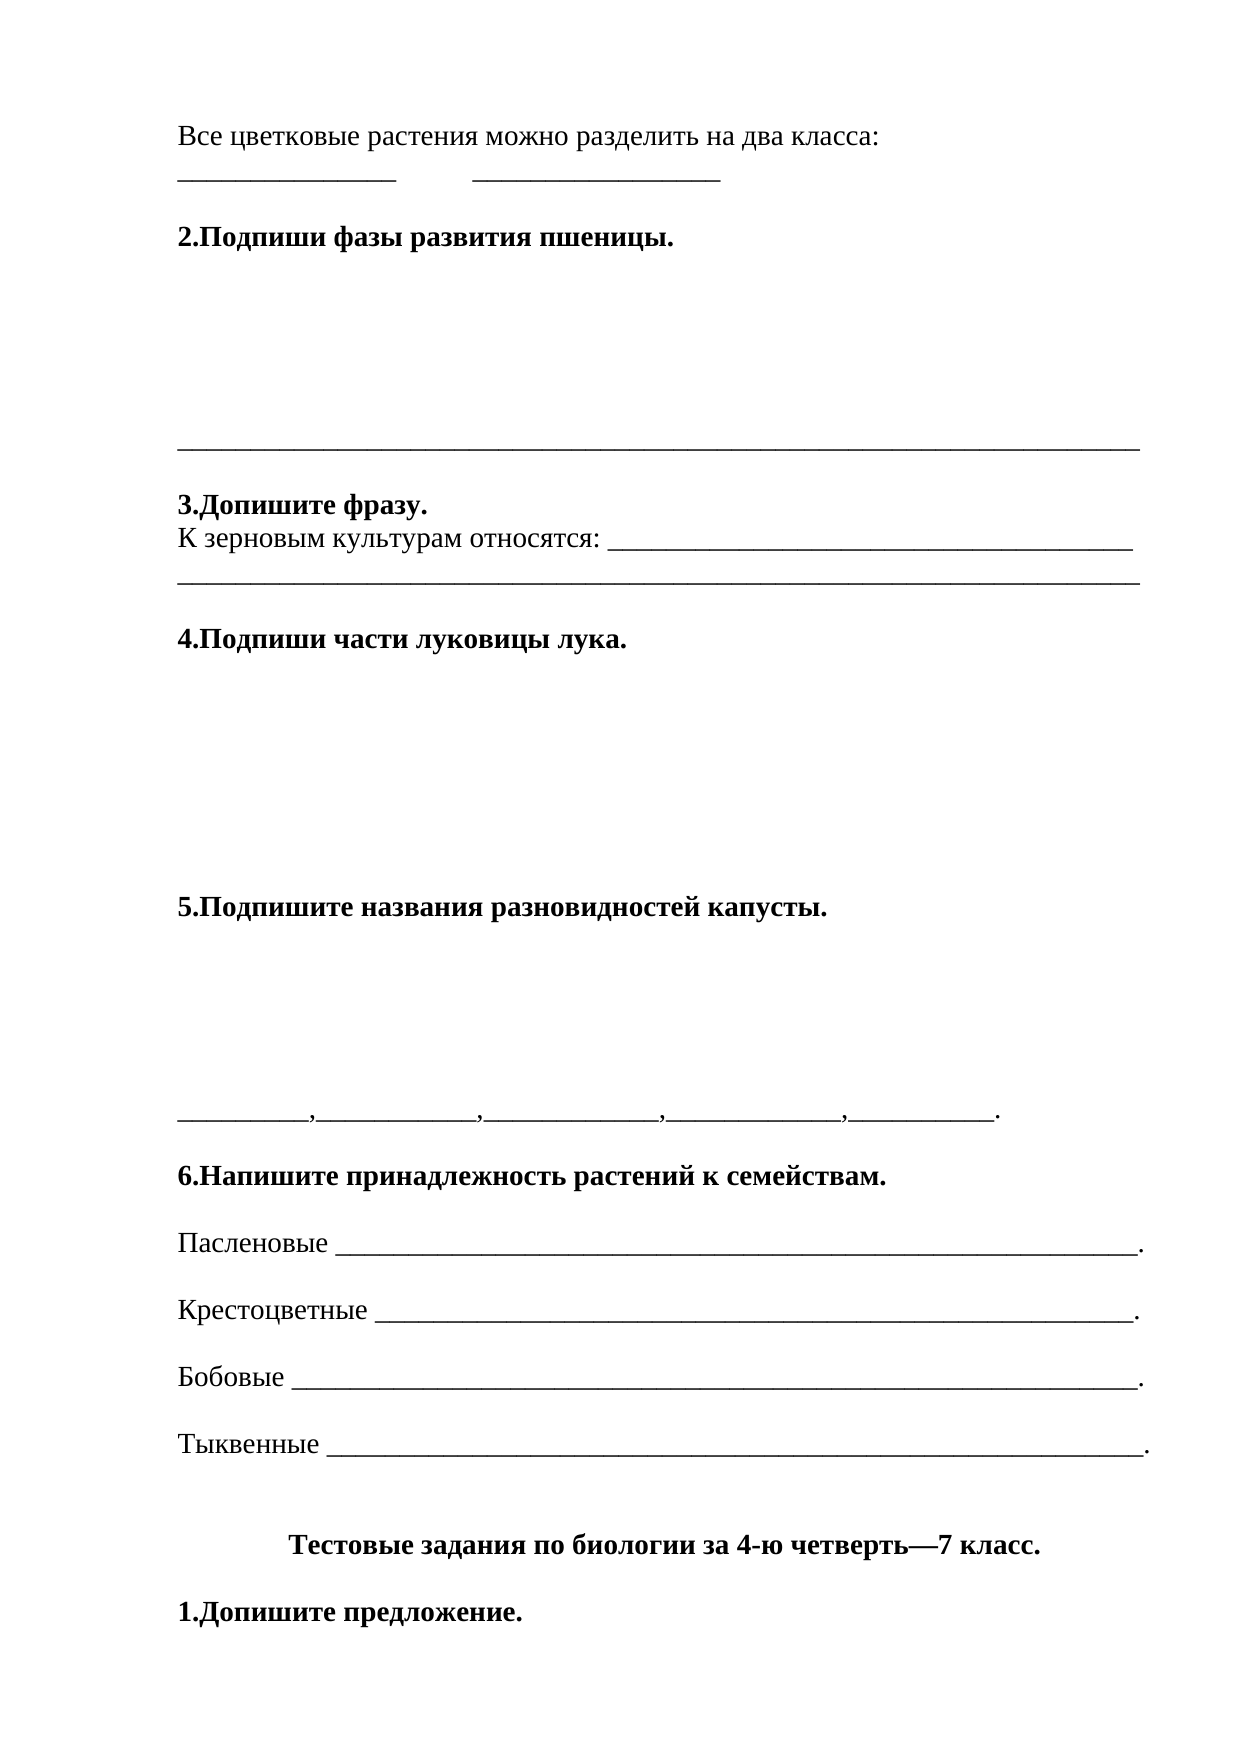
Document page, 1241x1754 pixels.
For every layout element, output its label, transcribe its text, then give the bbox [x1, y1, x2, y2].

text 2.Подпиши фазы развития пшеницы. [177, 219, 1152, 252]
text Тестовые задания по биологии за 4-ю четверть—7 класс. [177, 1527, 1152, 1560]
text 6.Напишите принадлежность растений к семействам. [177, 1158, 1152, 1191]
text __________________________________________________________________ [177, 554, 1152, 588]
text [177, 420, 1152, 453]
text Бобовые __________________________________________________________. [177, 1359, 1152, 1393]
text Тыквенные ________________________________________________________. [177, 1426, 1152, 1460]
text 3.Допишите фразу. [177, 487, 1152, 521]
text К зерновым культурам относятся: ____________________________________ [177, 521, 1152, 554]
text Все цветковые растения можно разделить на два класса: [177, 118, 1152, 152]
text _________,___________,____________,____________,__________. [177, 1091, 1152, 1124]
text Пасленовые _______________________________________________________. [177, 1225, 1152, 1258]
text Крестоцветные ____________________________________________________. [177, 1292, 1152, 1326]
text 4.Подпиши части луковицы лука. [177, 621, 1152, 655]
text 1.Допишите предложение. [177, 1594, 1152, 1627]
text _______________ _________________ [177, 152, 1152, 185]
text 5.Подпишите названия разновидностей капусты. [177, 889, 1152, 923]
